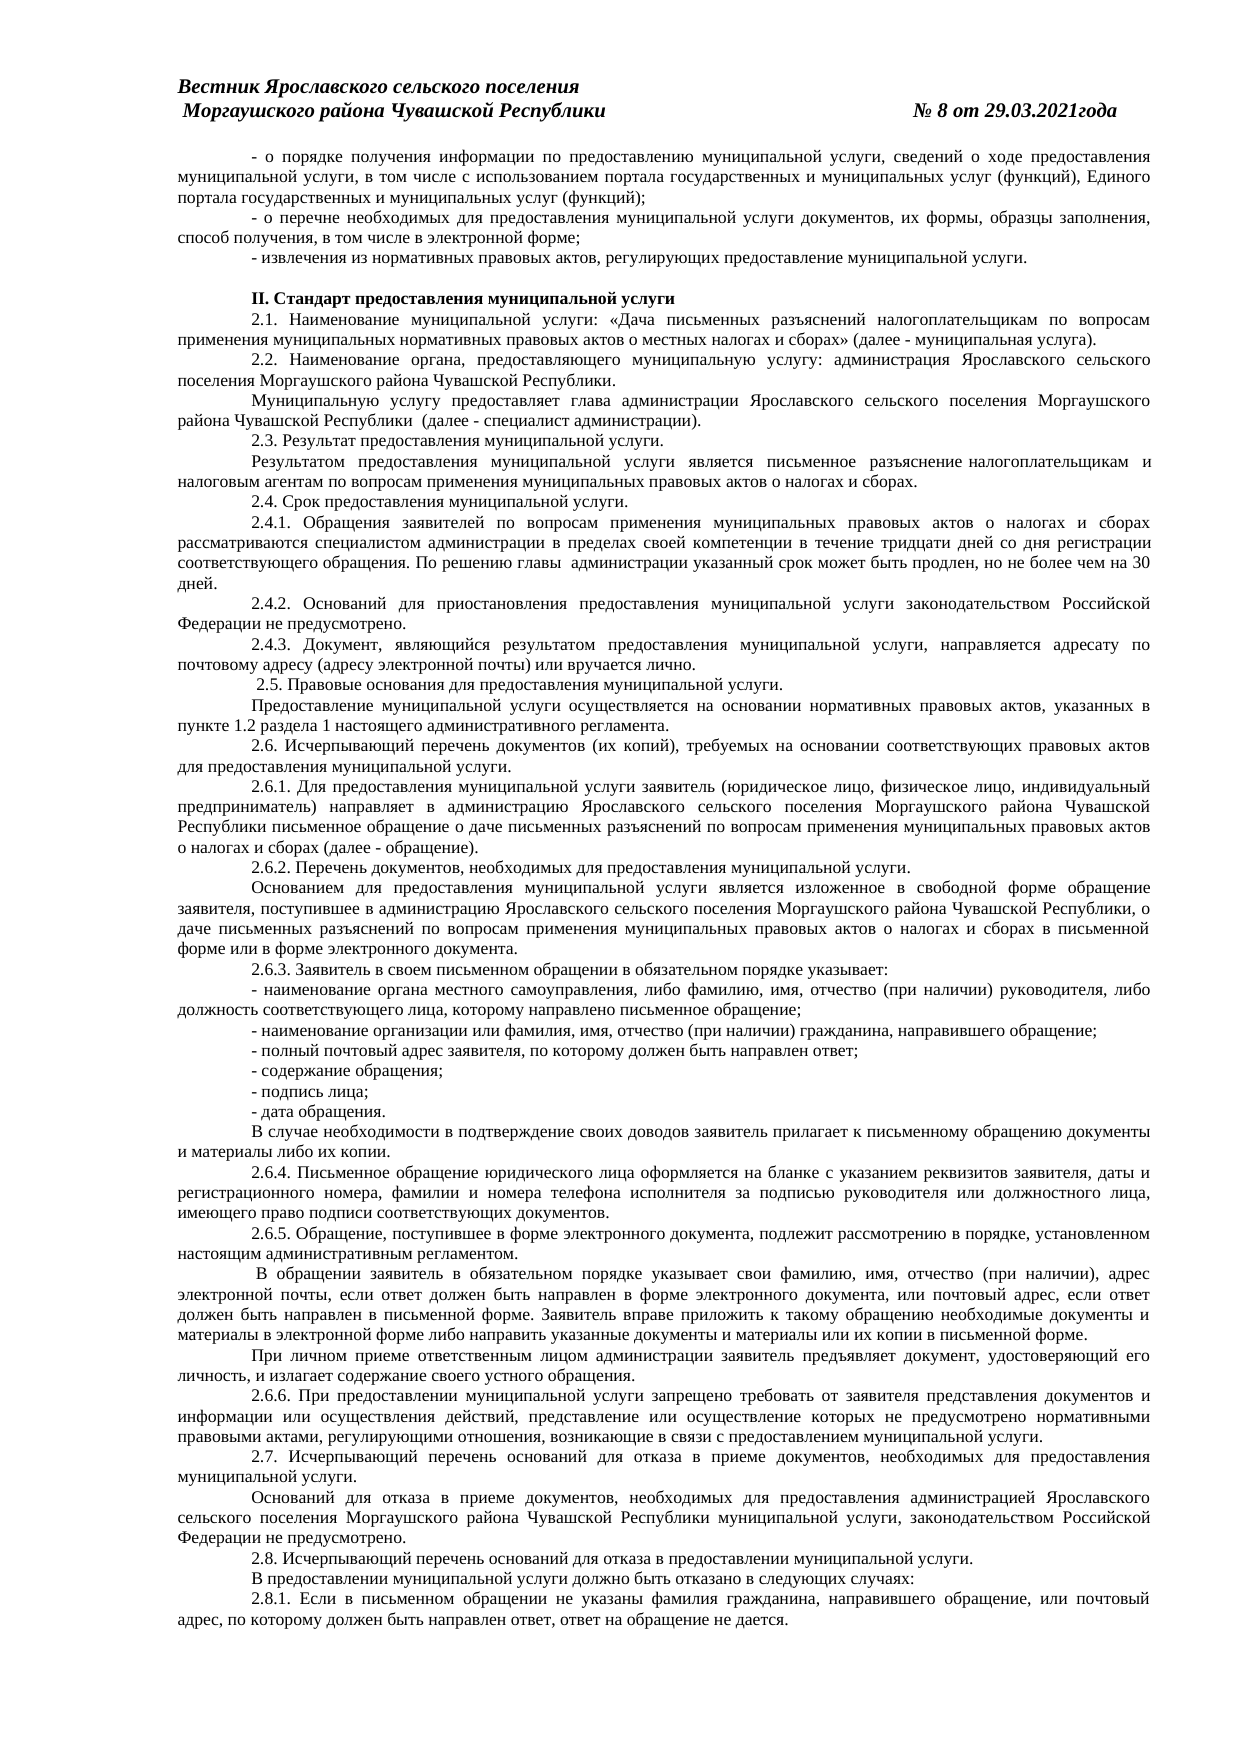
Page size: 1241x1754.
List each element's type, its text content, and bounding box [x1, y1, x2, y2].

text - дата обращения. [177, 1101, 1152, 1121]
text 2.6. Исчерпывающий перечень документов (их копий), требуемых на основании соответствующих правовых актов для предоставления муниципальной услуги. [177, 735, 1152, 776]
text 2.6.4. Письменное обращение юридического лица оформляется на бланке с указанием реквизитов заявителя, даты и регистрационного номера, фамилии и номера телефона исполнителя за подписью руководителя или должностного лица, имеющего право подписи соответствующих документов. [177, 1162, 1152, 1223]
text - наименование организации или фамилия, имя, отчество (при наличии) гражданина, направившего обращение; [177, 1019, 1152, 1040]
text 2.8.1. Если в письменном обращении не указаны фамилия гражданина, направившего обращение, или почтовый адрес, по которому должен быть направлен ответ, ответ на обращение не дается. [177, 1588, 1152, 1629]
text 2.3. Результат предоставления муниципальной услуги. [177, 430, 1152, 451]
text В обращении заявитель в обязательном порядке указывает свои фамилию, имя, отчество (при наличии), адрес электронной почты, если ответ должен быть направлен в форме электронного документа, или почтовый адрес, если ответ должен быть направлен в письменной форме. Заявитель вправе приложить к такому обращению необходимые документы и материалы в электронной форме либо направить указанные документы и материалы или их копии в письменной форме. [177, 1263, 1152, 1344]
text Результатом предоставления муниципальной услуги является письменное разъяснение налогоплательщикам и налоговым агентам по вопросам применения муниципальных правовых актов о налогах и сборах. [177, 451, 1152, 491]
text - извлечения из нормативных правовых актов, регулирующих предоставление муниципальной услуги. [177, 247, 1152, 268]
text 2.7. Исчерпывающий перечень оснований для отказа в приеме документов, необходимых для предоставления муниципальной услуги. [177, 1446, 1152, 1487]
text - наименование органа местного самоуправления, либо фамилию, имя, отчество (при наличии) руководителя, либо должность соответствующего лица, которому направлено письменное обращение; [177, 979, 1152, 1019]
text - о перечне необходимых для предоставления муниципальной услуги документов, их формы, образцы заполнения, способ получения, в том числе в электронной форме; [177, 207, 1152, 247]
text 2.6.3. Заявитель в своем письменном обращении в обязательном порядке указывает: [177, 958, 1152, 979]
text - подпись лица; [177, 1080, 1152, 1101]
text - полный почтовый адрес заявителя, по которому должен быть направлен ответ; [177, 1040, 1152, 1060]
text При личном приеме ответственным лицом администрации заявитель предъявляет документ, удостоверяющий его личность, и излагает содержание своего устного обращения. [177, 1344, 1152, 1385]
text В предоставлении муниципальной услуги должно быть отказано в следующих случаях: [177, 1568, 1152, 1588]
text 2.4. Срок предоставления муниципальной услуги. [177, 491, 1152, 512]
text 2.4.3. Документ, являющийся результатом предоставления муниципальной услуги, направляется адресату по почтовому адресу (адресу электронной почты) или вручается лично. [177, 633, 1152, 674]
text Основанием для предоставления муниципальной услуги является изложенное в свободной форме обращение заявителя, поступившее в администрацию Ярославского сельского поселения Моргаушского района Чувашской Республики, о даче письменных разъяснений по вопросам применения муниципальных правовых актов о налогах и сборах в письменной форме или в форме электронного документа. [177, 877, 1152, 958]
text Муниципальную услугу предоставляет глава администрации Ярославского сельского поселения Моргаушского района Чувашской Республики (далее - специалист администрации). [177, 390, 1152, 430]
text Предоставление муниципальной услуги осуществляется на основании нормативных правовых актов, указанных в пункте 1.2 раздела 1 настоящего административного регламента. [177, 694, 1152, 735]
text 2.4.2. Оснований для приостановления предоставления муниципальной услуги законодательством Российской Федерации не предусмотрено. [177, 593, 1152, 633]
text 2.4.1. Обращения заявителей по вопросам применения муниципальных правовых актов о налогах и сборах рассматриваются специалистом администрации в пределах своей компетенции в течение тридцати дней со дня регистрации соответствующего обращения. По решению главы администрации указанный срок может быть продлен, но не более чем на 30 дней. [177, 512, 1152, 593]
text 2.8. Исчерпывающий перечень оснований для отказа в предоставлении муниципальной услуги. [177, 1548, 1152, 1568]
text В случае необходимости в подтверждение своих доводов заявитель прилагает к письменному обращению документы и материалы либо их копии. [177, 1121, 1152, 1162]
text - о порядке получения информации по предоставлению муниципальной услуги, сведений о ходе предоставления муниципальной услуги, в том числе с использованием портала государственных и муниципальных услуг (функций), Единого портала государственных и муниципальных услуг (функций); [177, 146, 1152, 207]
text 2.6.1. Для предоставления муниципальной услуги заявитель (юридическое лицо, физическое лицо, индивидуальный предприниматель) направляет в администрацию Ярославского сельского поселения Моргаушского района Чувашской Республики письменное обращение о даче письменных разъяснений по вопросам применения муниципальных правовых актов о налогах и сборах (далее - обращение). [177, 776, 1152, 857]
text II. Стандарт предоставления муниципальной услуги [177, 288, 1152, 308]
text Оснований для отказа в приеме документов, необходимых для предоставления администрацией Ярославского сельского поселения Моргаушского района Чувашской Республики муниципальной услуги, законодательством Российской Федерации не предусмотрено. [177, 1487, 1152, 1548]
text - содержание обращения; [177, 1060, 1152, 1080]
text 2.6.2. Перечень документов, необходимых для предоставления муниципальной услуги. [177, 857, 1152, 877]
text 2.6.6. При предоставлении муниципальной услуги запрещено требовать от заявителя представления документов и информации или осуществления действий, представление или осуществление которых не предусмотрено нормативными правовыми актами, регулирующими отношения, возникающие в связи с предоставлением муниципальной услуги. [177, 1385, 1152, 1446]
text 2.1. Наименование муниципальной услуги: «Дача письменных разъяснений налогоплательщикам по вопросам применения муниципальных нормативных правовых актов о местных налогах и сборах» (далее - муниципальная услуга). [177, 308, 1152, 349]
text 2.6.5. Обращение, поступившее в форме электронного документа, подлежит рассмотрению в порядке, установленном настоящим административным регламентом. [177, 1223, 1152, 1263]
text 2.5. Правовые основания для предоставления муниципальной услуги. [177, 674, 1152, 694]
text 2.2. Наименование органа, предоставляющего муниципальную услугу: администрация Ярославского сельского поселения Моргаушского района Чувашской Республики. [177, 349, 1152, 390]
